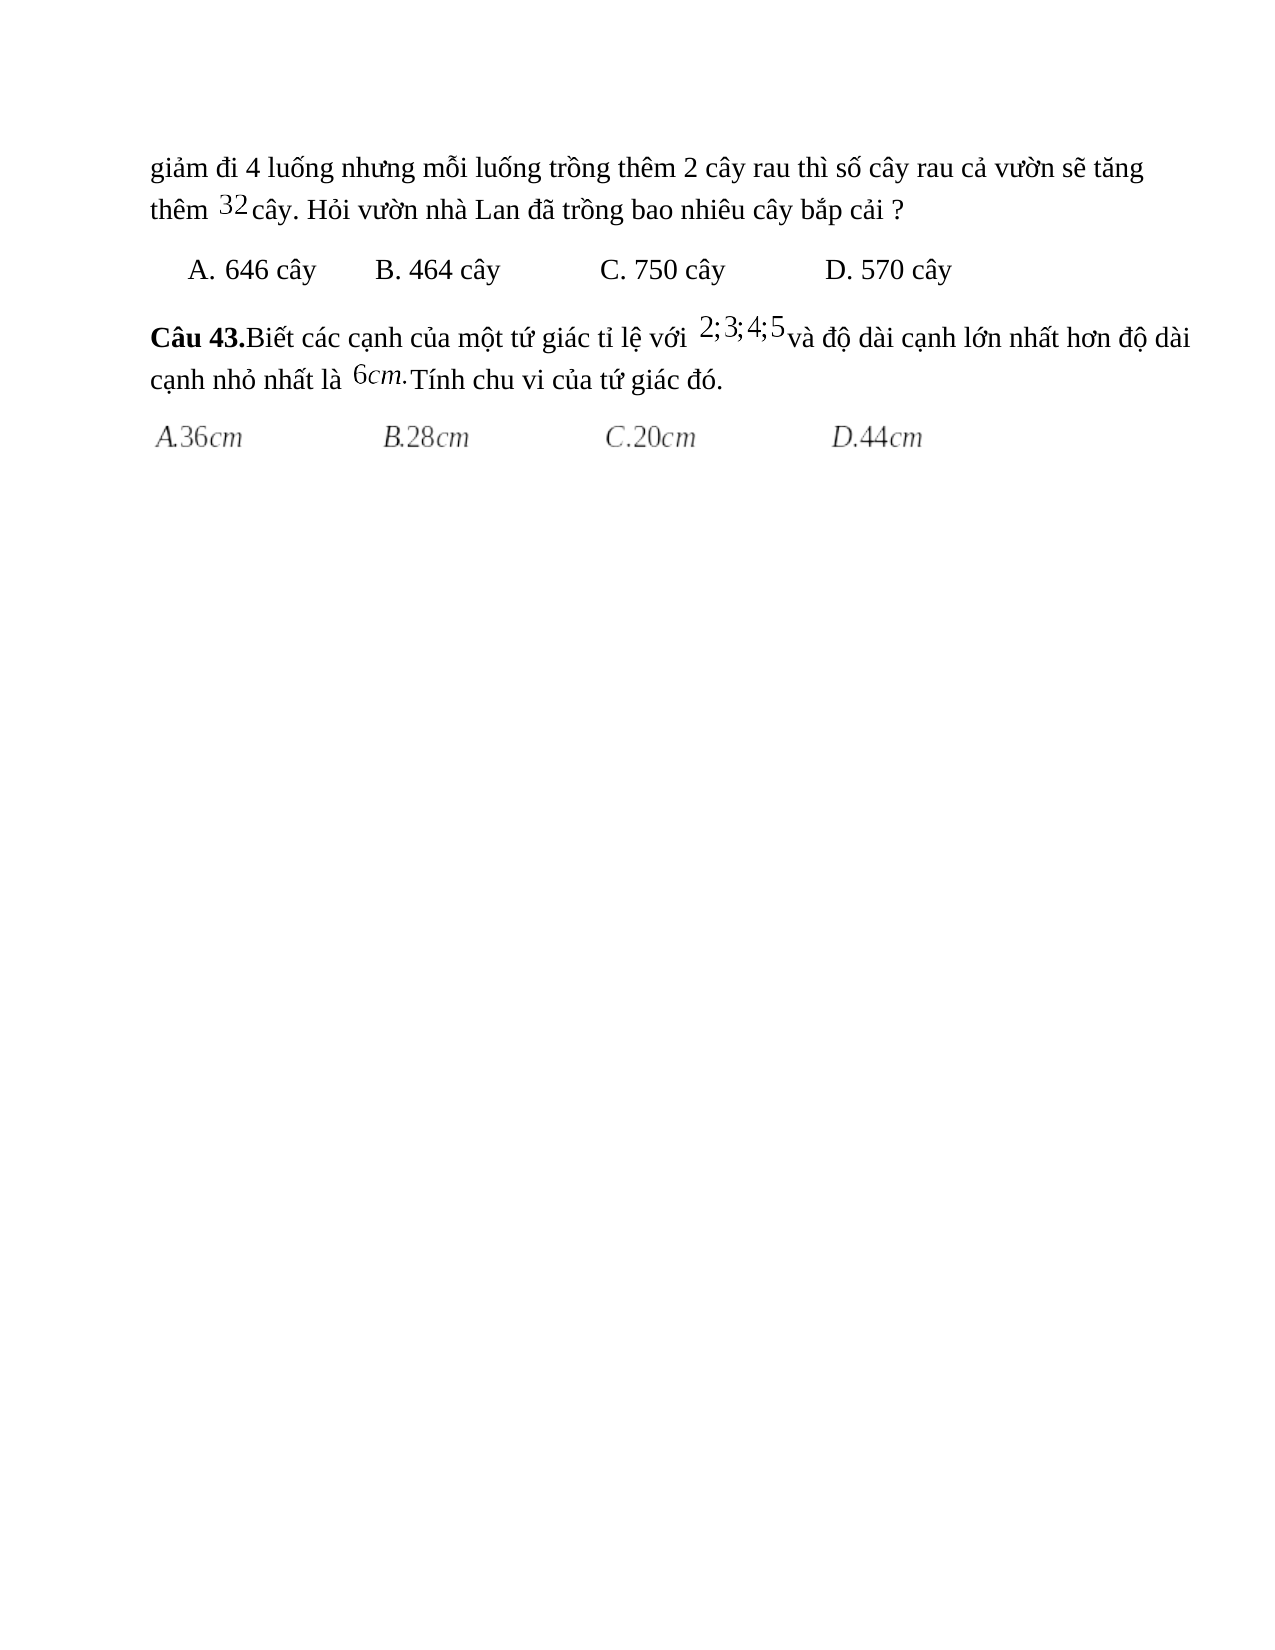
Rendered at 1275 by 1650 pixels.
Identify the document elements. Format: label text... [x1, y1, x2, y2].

text Câu 43.Biết các cạnh của một tứ giác tỉ lệ với và độ dài cạnh lớn nhất hơn độ dài cạnh nhỏ nhất là Tính chu vi của tứ giác đó. [150, 311, 1196, 396]
list 646 cây B. 464 cây C. 750 cây D. 570 cây [187, 252, 1196, 285]
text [150, 150, 1196, 226]
